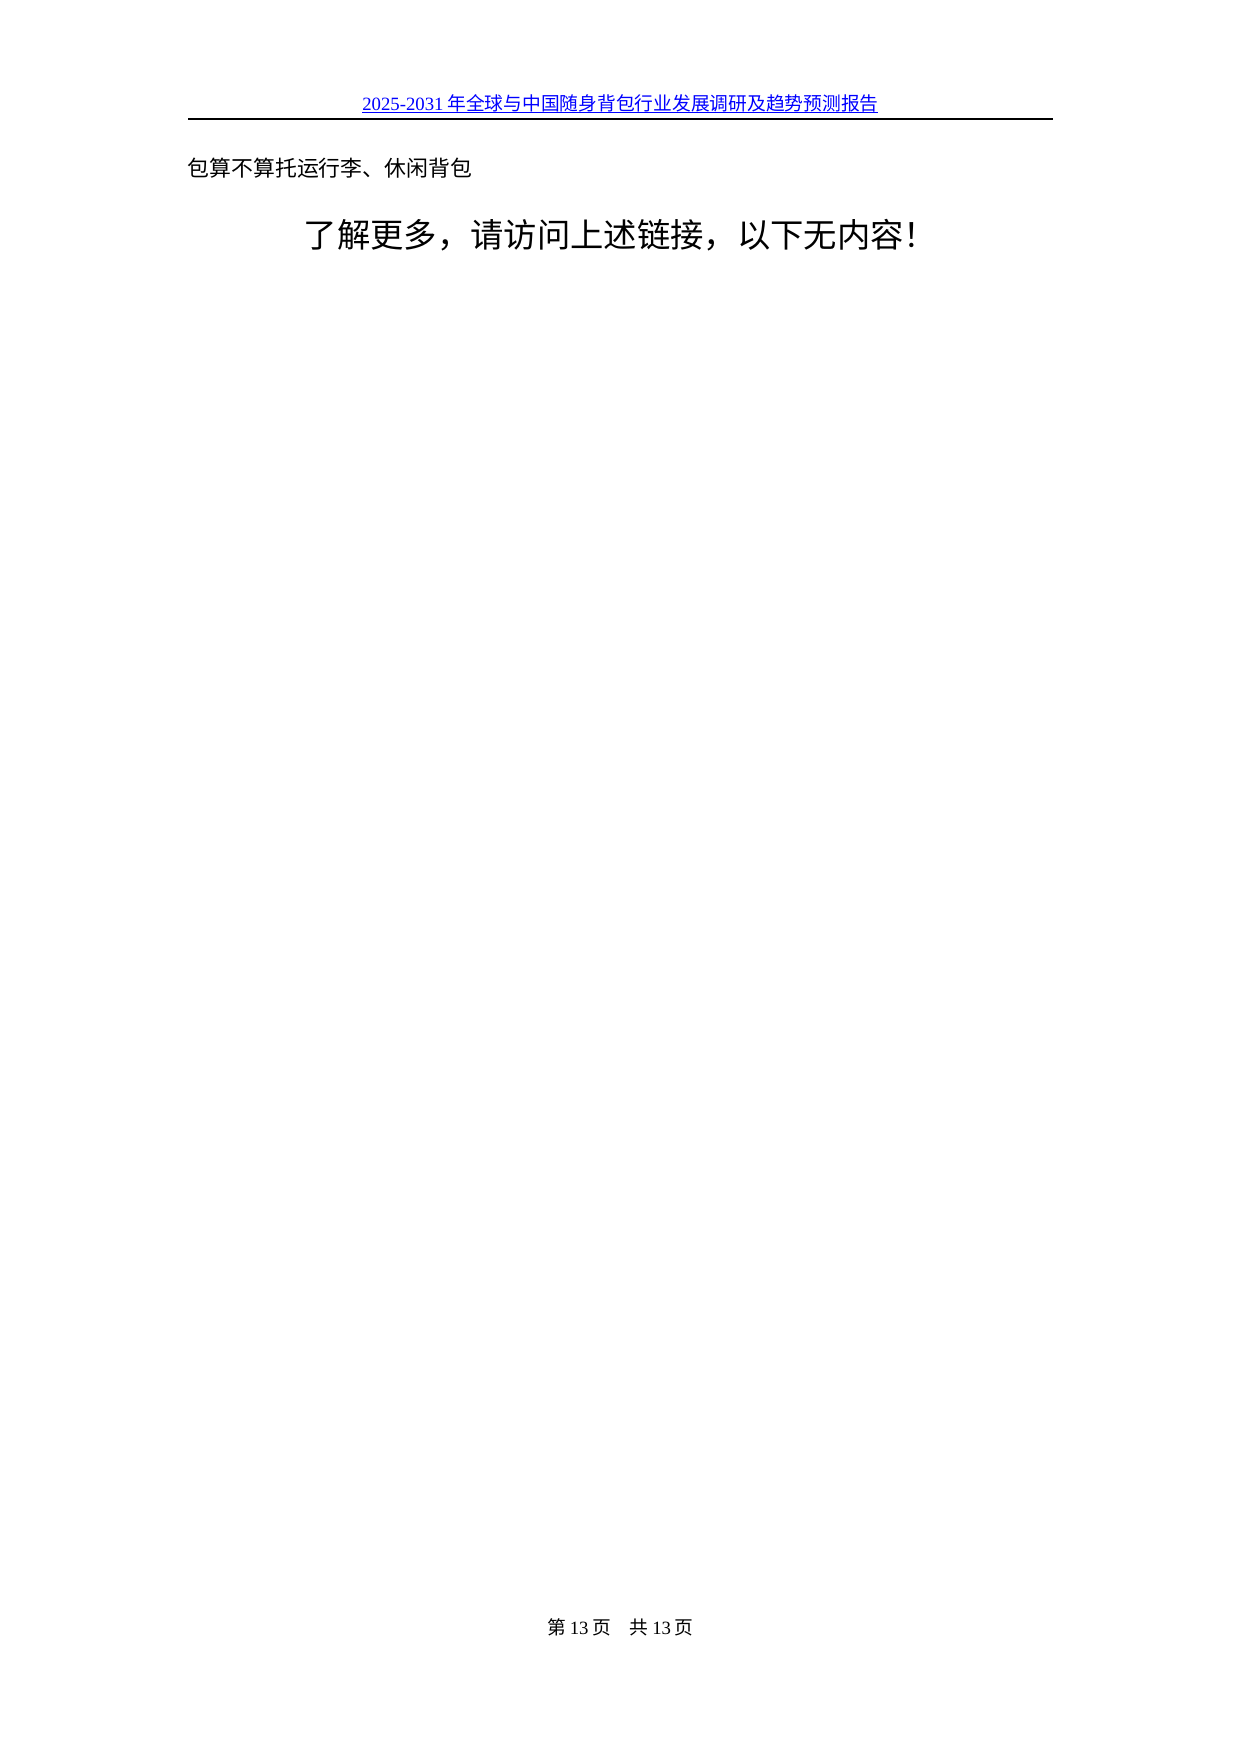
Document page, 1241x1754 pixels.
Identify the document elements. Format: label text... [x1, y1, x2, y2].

title 了解更多，请访问上述链接，以下无内容！ [187, 200, 1053, 265]
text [187, 150, 1053, 183]
